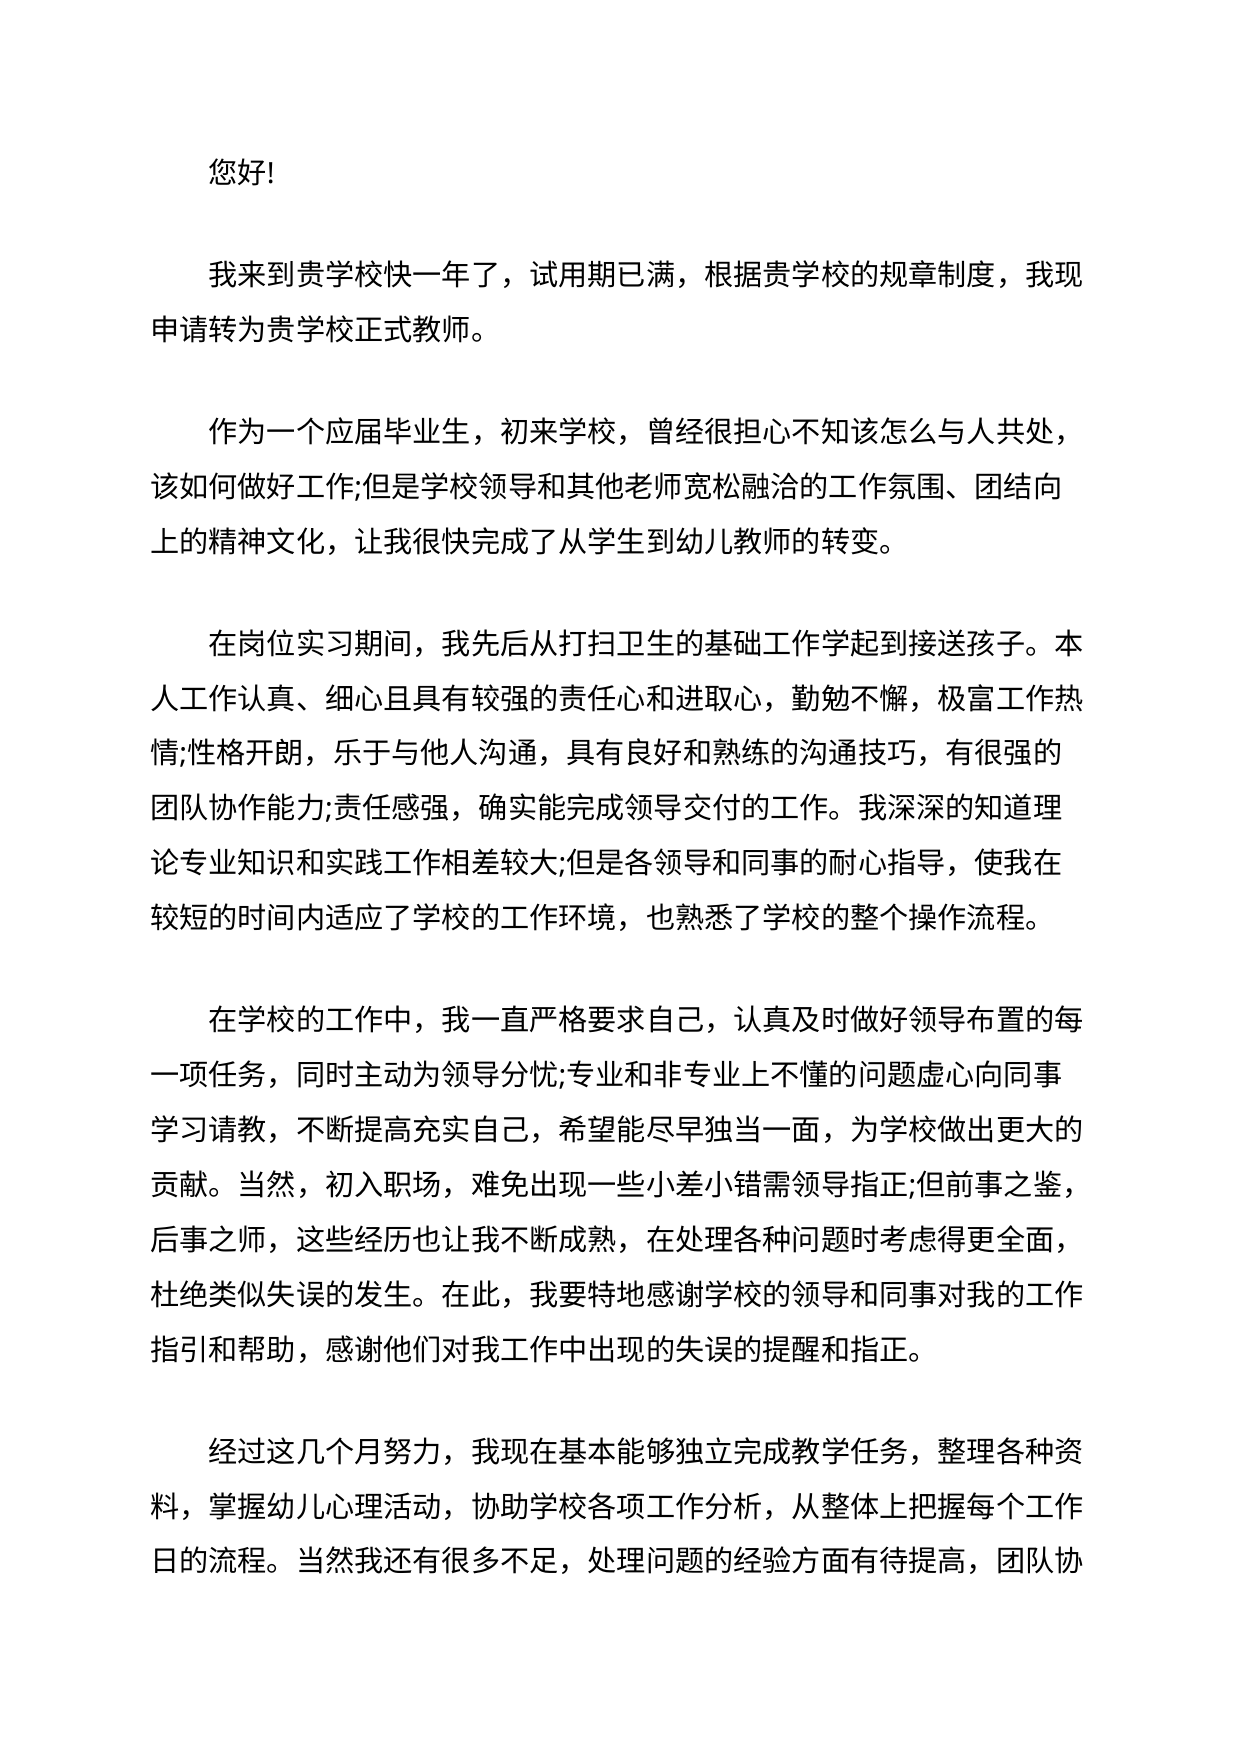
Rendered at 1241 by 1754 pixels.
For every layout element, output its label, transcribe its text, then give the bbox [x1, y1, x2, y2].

text 我来到贵学校快一年了，试用期已满，根据贵学校的规章制度，我现申请转为贵学校正式教师。 [150, 252, 1090, 349]
text 在学校的工作中，我一直严格要求自己，认真及时做好领导布置的每一项任务，同时主动为领导分忧;专业和非专业上不懂的问题虚心向同事学习请教，不断提高充实自己，希望能尽早独当一面，为学校做出更大的贡献。当然，初入职场，难免出现一些小差小错需领导指正;但前事之鉴，后事之师，这些经历也让我不断成熟，在处理各种问题时考虑得更全面，杜绝类似失误的发生。在此，我要特地感谢学校的领导和同事对我的工作指引和帮助，感谢他们对我工作中出现的失误的提醒和指正。 [150, 997, 1090, 1369]
text 在岗位实习期间，我先后从打扫卫生的基础工作学起到接送孩子。本人工作认真、细心且具有较强的责任心和进取心，勤勉不懈，极富工作热情;性格开朗，乐于与他人沟通，具有良好和熟练的沟通技巧，有很强的团队协作能力;责任感强，确实能完成领导交付的工作。我深深的知道理论专业知识和实践工作相差较大;但是各领导和同事的耐心指导，使我在较短的时间内适应了学校的工作环境，也熟悉了学校的整个操作流程。 [150, 620, 1090, 937]
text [150, 1428, 1090, 1580]
text 您好! [150, 150, 1090, 192]
text 作为一个应届毕业生，初来学校，曾经很担心不知该怎么与人共处，该如何做好工作;但是学校领导和其他老师宽松融洽的工作氛围、团结向上的精神文化，让我很快完成了从学生到幼儿教师的转变。 [150, 409, 1090, 561]
